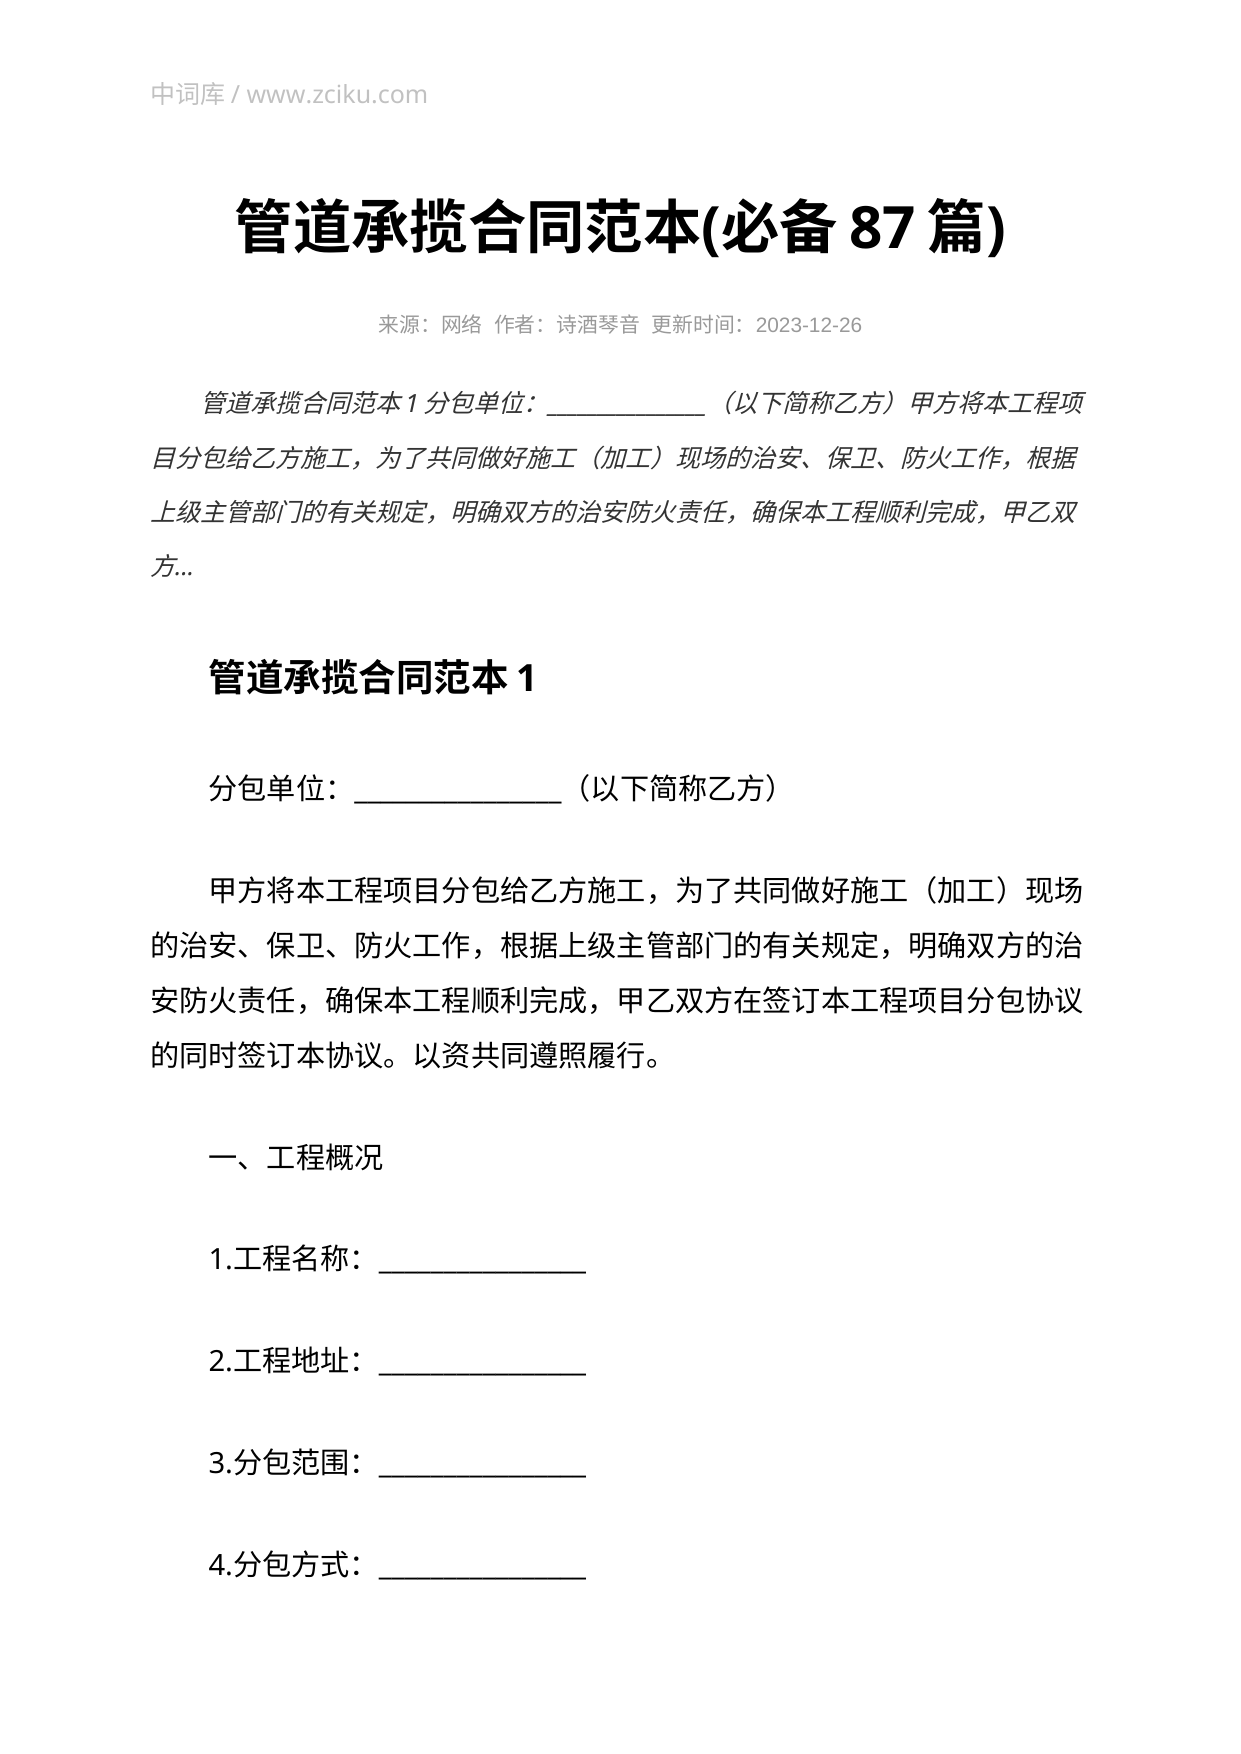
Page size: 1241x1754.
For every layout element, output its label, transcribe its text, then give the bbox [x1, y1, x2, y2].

text 4.分包方式：________________ [150, 1542, 1090, 1584]
text 分包单位：________________（以下简称乙方） [150, 766, 1090, 808]
text 来源：网络 作者：诗酒琴音 更新时间：2023-12-26 [150, 313, 1090, 337]
text 管道承揽合同范本1分包单位：________________（以下简称乙方）甲方将本工程项目分包给乙方施工，为了共同做好施工（加工）现场的治安、保卫、防火工作，根据上级主管部门的有关规定，明确双方的治安防火责任，确保本工程顺利完成，甲乙双方... [150, 384, 1090, 583]
text 2.工程地址：________________ [150, 1338, 1090, 1380]
text 管道承揽合同范本1 [150, 648, 1090, 703]
text 3.分包范围：________________ [150, 1440, 1090, 1482]
text 1.工程名称：________________ [150, 1236, 1090, 1278]
text 甲方将本工程项目分包给乙方施工，为了共同做好施工（加工）现场的治安、保卫、防火工作，根据上级主管部门的有关规定，明确双方的治安防火责任，确保本工程顺利完成，甲乙双方在签订本工程项目分包协议的同时签订本协议。以资共同遵照履行。 [150, 868, 1090, 1075]
subtitle 管道承揽合同范本(必备87篇) [150, 181, 1090, 266]
text 一、工程概况 [150, 1134, 1090, 1176]
